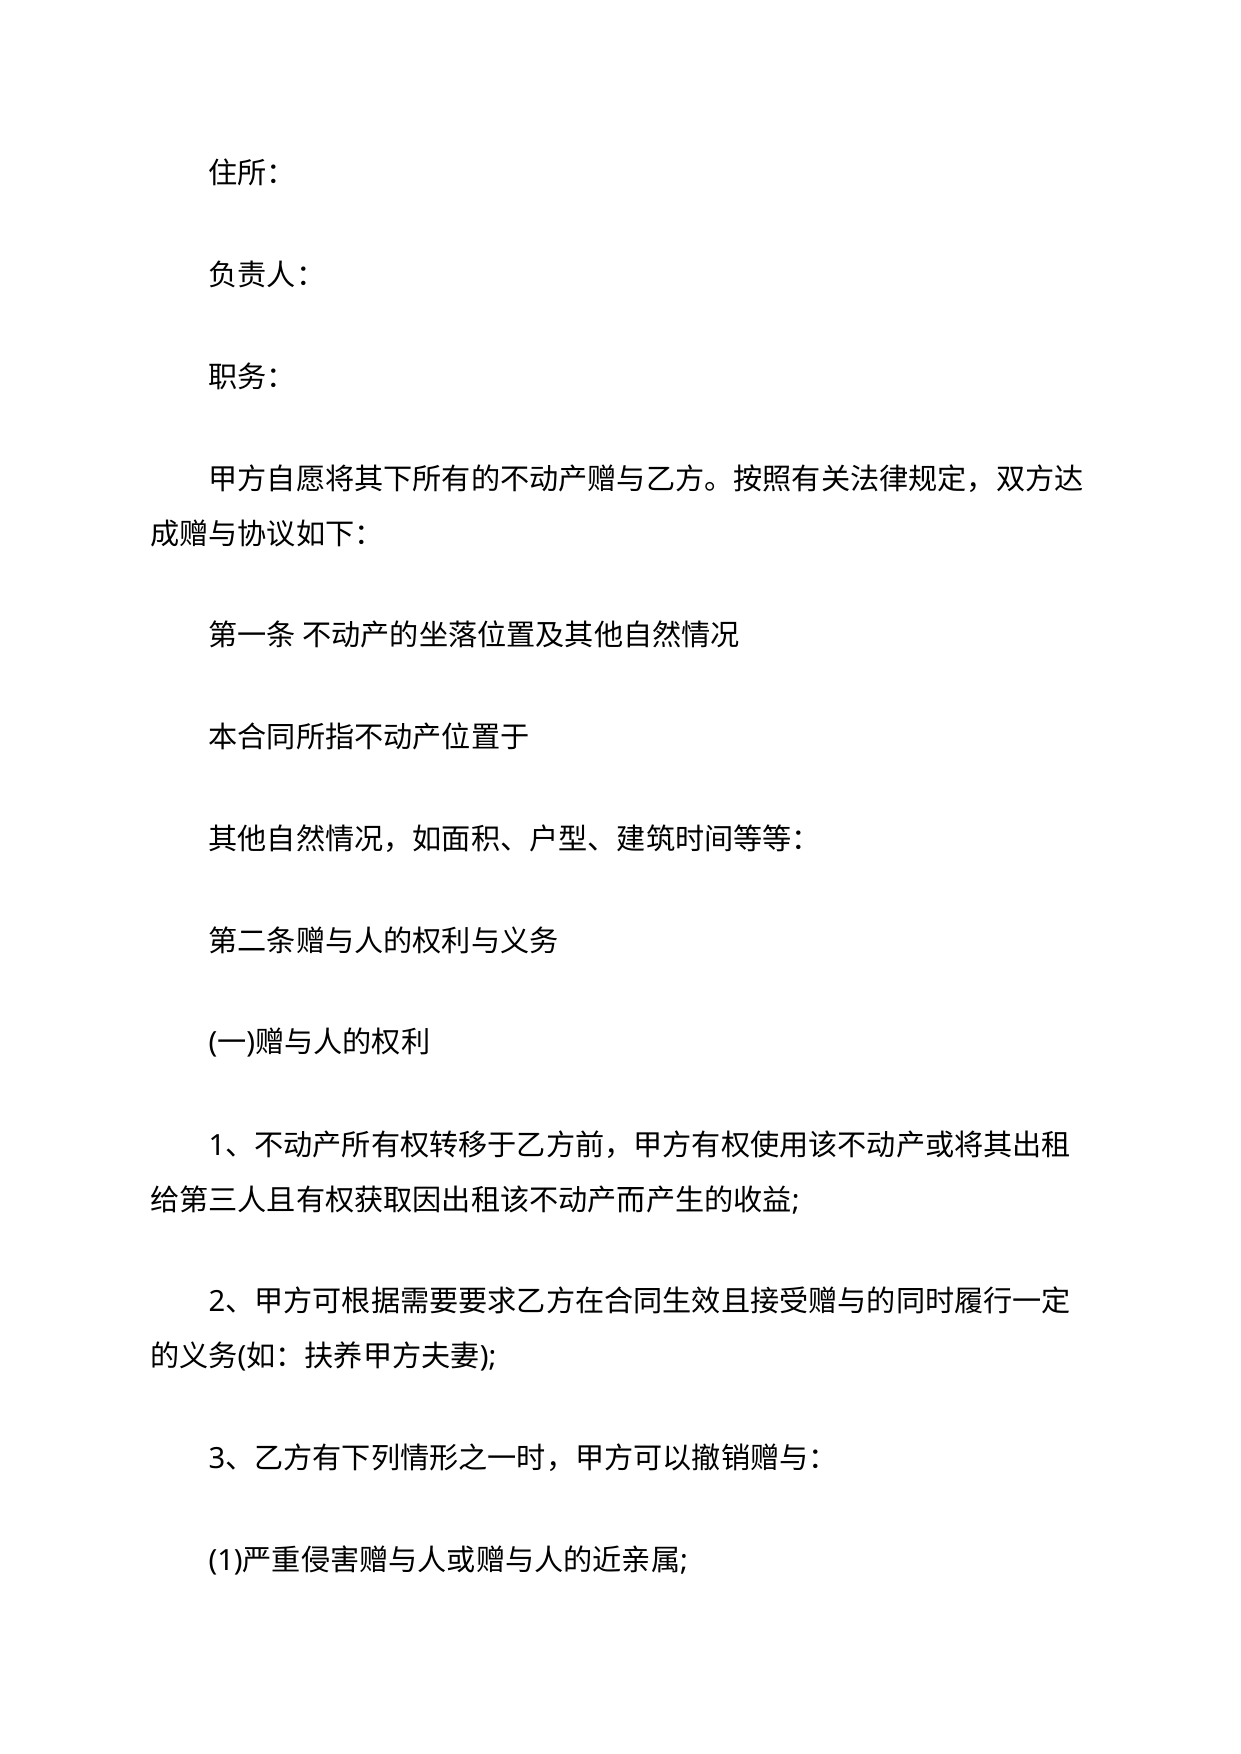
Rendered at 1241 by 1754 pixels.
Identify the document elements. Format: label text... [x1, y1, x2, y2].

text 负责人： [150, 252, 1090, 294]
text 其他自然情况，如面积、户型、建筑时间等等： [150, 816, 1090, 858]
text (一)赠与人的权利 [150, 1019, 1090, 1061]
text 1、不动产所有权转移于乙方前，甲方有权使用该不动产或将其出租给第三人且有权获取因出租该不动产而产生的收益; [150, 1121, 1090, 1218]
text (1)严重侵害赠与人或赠与人的近亲属; [150, 1537, 1090, 1579]
text 本合同所指不动产位置于 [150, 714, 1090, 756]
text 第一条 不动产的坐落位置及其他自然情况 [150, 612, 1090, 654]
text 2、甲方可根据需要要求乙方在合同生效且接受赠与的同时履行一定的义务(如：扶养甲方夫妻); [150, 1278, 1090, 1375]
text 住所： [150, 150, 1090, 192]
text 3、乙方有下列情形之一时，甲方可以撤销赠与： [150, 1435, 1090, 1477]
text 第二条赠与人的权利与义务 [150, 917, 1090, 959]
text 甲方自愿将其下所有的不动产赠与乙方。按照有关法律规定，双方达成赠与协议如下： [150, 455, 1090, 552]
text 职务： [150, 353, 1090, 396]
